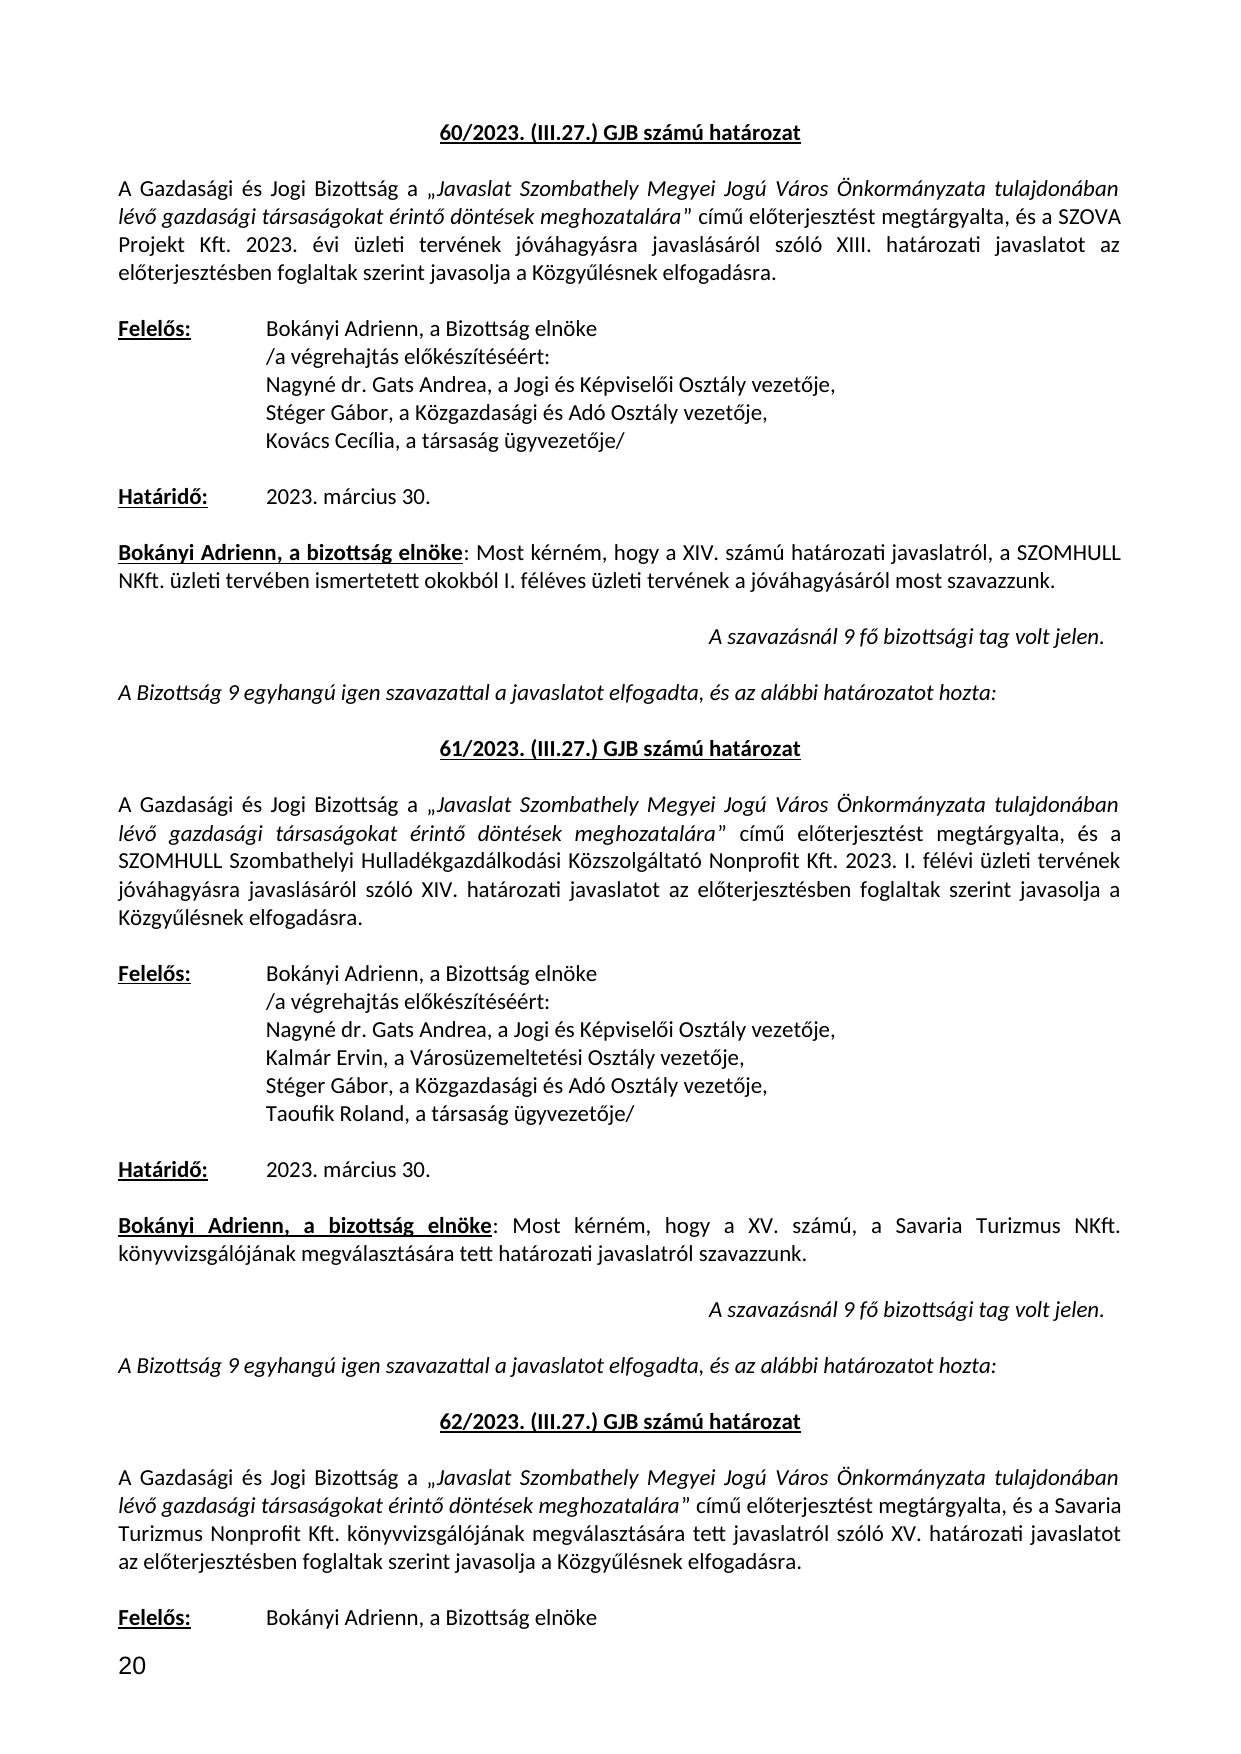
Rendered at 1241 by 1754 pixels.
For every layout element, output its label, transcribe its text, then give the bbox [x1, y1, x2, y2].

text A Gazdasági és Jogi Bizottság a „Javaslat Szombathely Megyei Jogú Város Önkormányzata tulajdonában lévő gazdasági társaságokat érintő döntések meghozatalára” című előterjesztést megtárgyalta, és a Savaria Turizmus Nonprofit Kft. könyvvizsgálójának megválasztására tett javaslatról szóló XV. határozati javaslatot az előterjesztésben foglaltak szerint javasolja a Közgyűlésnek elfogadásra. [118, 1463, 1122, 1575]
text Nagyné dr. Gats Andrea, a Jogi és Képviselői Osztály vezetője, [192, 370, 1122, 398]
text A szavazásnál 9 fő bizottsági tag volt jelen. [635, 622, 1122, 651]
text Stéger Gábor, a Közgazdasági és Adó Osztály vezetője, [192, 1071, 1122, 1099]
text Bokányi Adrienn, a bizottság elnöke: Most kérném, hogy a XIV. számú határozati javaslatról, a SZOMHULL NKft. üzleti tervében ismertetett okokból I. féléves üzleti tervének a jóváhagyásáról most szavazzunk. [118, 538, 1122, 594]
text A Gazdasági és Jogi Bizottság a „Javaslat Szombathely Megyei Jogú Város Önkormányzata tulajdonában lévő gazdasági társaságokat érintő döntések meghozatalára” című előterjesztést megtárgyalta, és a SZOVA Projekt Kft. 2023. évi üzleti tervének jóváhagyásra javaslásáról szóló XIII. határozati javaslatot az előterjesztésben foglaltak szerint javasolja a Közgyűlésnek elfogadásra. [118, 174, 1122, 286]
text Taoufik Roland, a társaság ügyvezetője/ [192, 1099, 1122, 1127]
text Nagyné dr. Gats Andrea, a Jogi és Képviselői Osztály vezetője, [192, 1015, 1122, 1043]
text Felelős: Bokányi Adrienn, a Bizottság elnöke [118, 1603, 1122, 1631]
text Határidő: 2023. március 30. [118, 482, 1122, 510]
text A Bizottság 9 egyhangú igen szavazattal a javaslatot elfogadta, és az alábbi határozatot hozta: [118, 1351, 1122, 1379]
text Kalmár Ervin, a Városüzemeltetési Osztály vezetője, [192, 1043, 1122, 1071]
text A Bizottság 9 egyhangú igen szavazattal a javaslatot elfogadta, és az alábbi határozatot hozta: [118, 678, 1122, 707]
text Határidő: 2023. március 30. [118, 1155, 1122, 1183]
text 61/2023. (III.27.) GJB számú határozat [118, 734, 1122, 763]
text 62/2023. (III.27.) GJB számú határozat [118, 1407, 1122, 1435]
text Felelős: Bokányi Adrienn, a Bizottság elnöke [118, 959, 1122, 987]
text A szavazásnál 9 fő bizottsági tag volt jelen. [635, 1295, 1122, 1323]
text Kovács Cecília, a társaság ügyvezetője/ [192, 426, 1122, 454]
text Stéger Gábor, a Közgazdasági és Adó Osztály vezetője, [192, 398, 1122, 426]
text Felelős: Bokányi Adrienn, a Bizottság elnöke [118, 314, 1122, 342]
text 60/2023. (III.27.) GJB számú határozat [118, 118, 1122, 146]
text Bokányi Adrienn, a bizottság elnöke: Most kérném, hogy a XV. számú, a Savaria Turizmus NKft. könyvvizsgálójának megválasztására tett határozati javaslatról szavazzunk. [118, 1211, 1122, 1267]
text /a végrehajtás előkészítéséért: [118, 342, 1122, 370]
text /a végrehajtás előkészítéséért: [118, 987, 1122, 1015]
text A Gazdasági és Jogi Bizottság a „Javaslat Szombathely Megyei Jogú Város Önkormányzata tulajdonában lévő gazdasági társaságokat érintő döntések meghozatalára” című előterjesztést megtárgyalta, és a SZOMHULL Szombathelyi Hulladékgazdálkodási Közszolgáltató Nonprofit Kft. 2023. I. félévi üzleti tervének jóváhagyásra javaslásáról szóló XIV. határozati javaslatot az előterjesztésben foglaltak szerint javasolja a Közgyűlésnek elfogadásra. [118, 791, 1122, 931]
